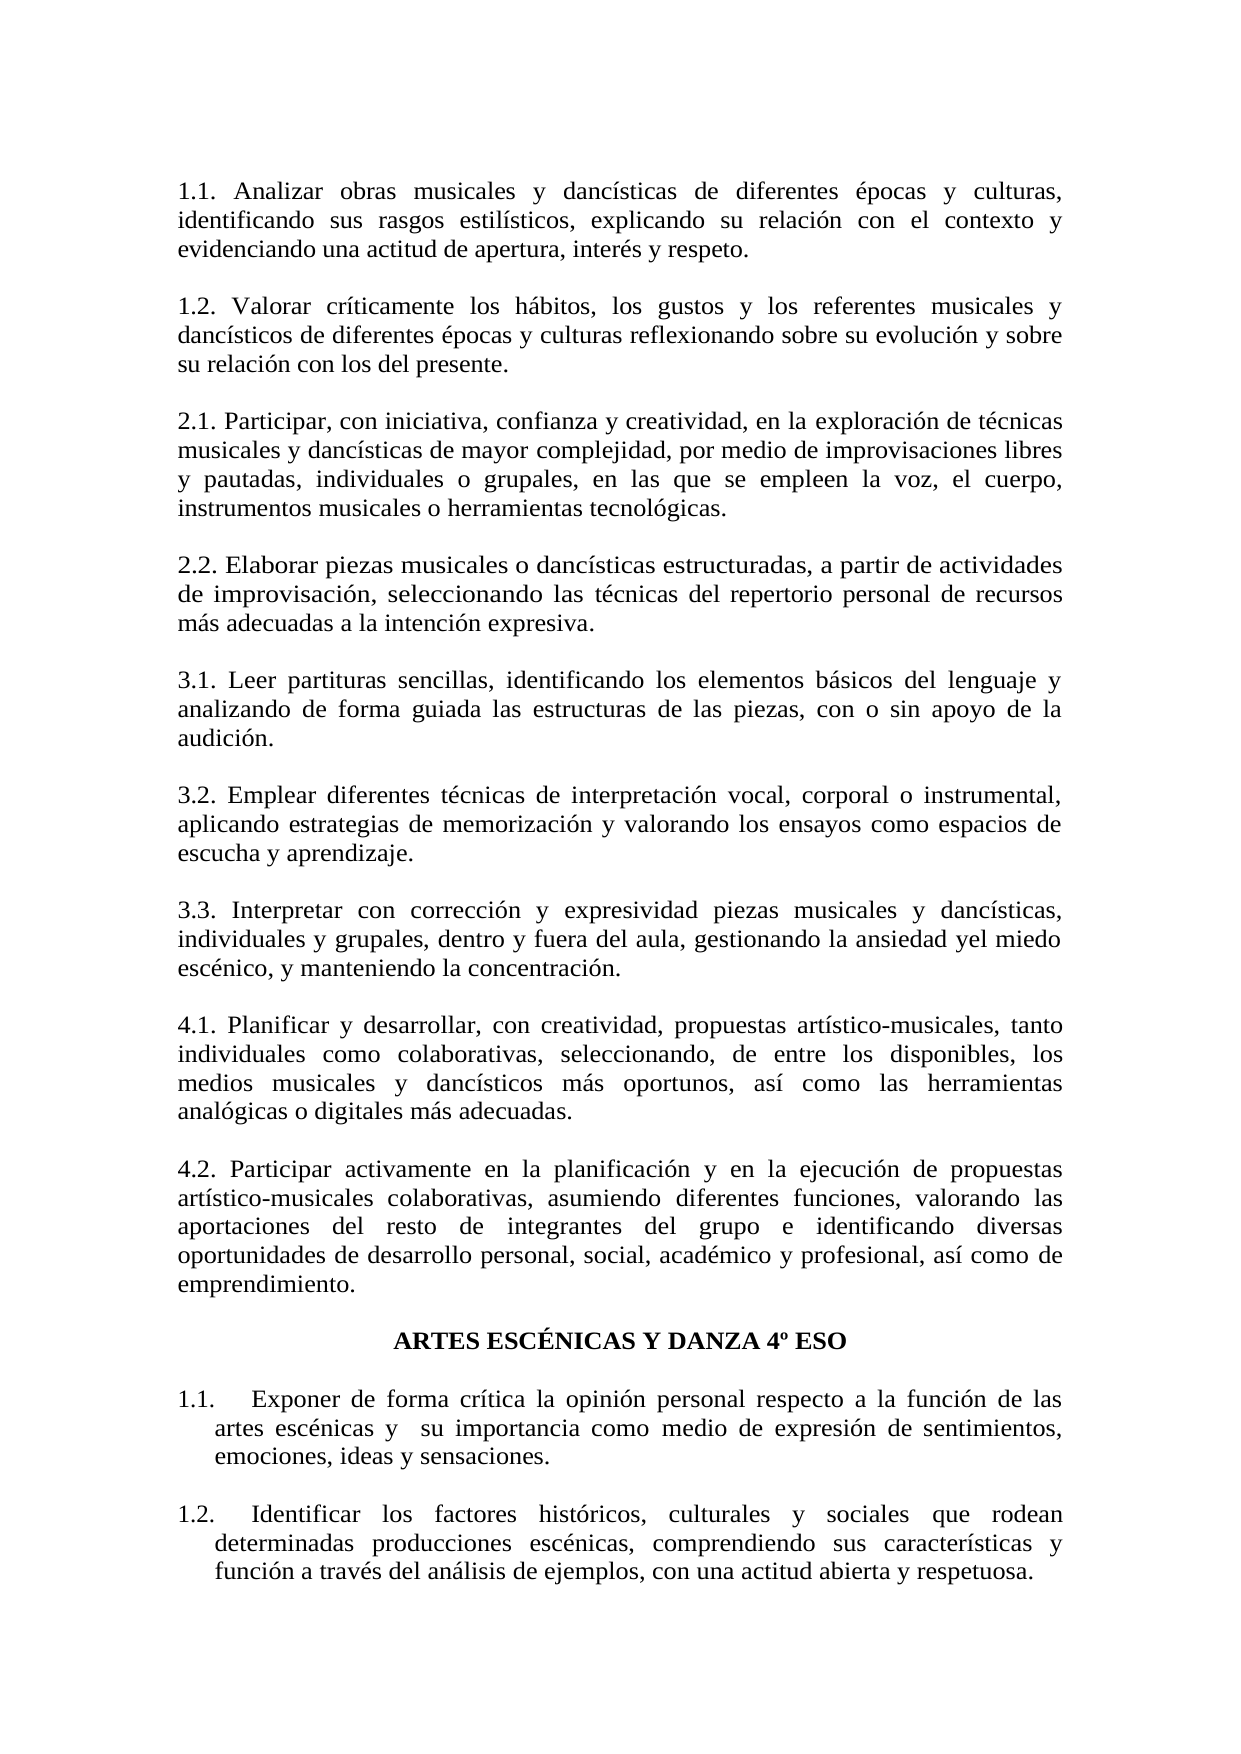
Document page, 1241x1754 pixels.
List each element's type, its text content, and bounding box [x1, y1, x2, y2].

text 1.1. Analizar obras musicales y dancísticas de diferentes épocas y culturas, identificando sus rasgos estilísticos, explicando su relación con el contexto y evidenciando una actitud de apertura, interés y respeto. [177, 176, 1063, 263]
list Identificar los factores históricos, culturales y sociales que rodean determinadas producciones escénicas, comprendiendo sus características y función a través del análisis de ejemplos, con una actitud abierta y respetuosa. [177, 1499, 1063, 1585]
text 2.1. Participar, con iniciativa, confianza y creatividad, en la exploración de técnicas musicales y dancísticas de mayor complejidad, por medio de improvisaciones libres y pautadas, individuales o grupales, en las que se empleen la voz, el cuerpo, instrumentos musicales o herramientas tecnológicas. [177, 406, 1063, 521]
text ARTES ESCÉNICAS Y DANZA 4º ESO [177, 1326, 1063, 1355]
text 4.2. Participar activamente en la planificación y en la ejecución de propuestas artístico-musicales colaborativas, asumiendo diferentes funciones, valorando las aportaciones del resto de integrantes del grupo e identificando diversas oportunidades de desarrollo personal, social, académico y profesional, así como de emprendimiento. [177, 1154, 1063, 1298]
text 2.2. Elaborar piezas musicales o dancísticas estructuradas, a partir de actividades de improvisación, seleccionando las técnicas del repertorio personal de recursos más adecuadas a la intención expresiva. [177, 550, 1063, 636]
text 3.2. Emplear diferentes técnicas de interpretación vocal, corporal o instrumental, aplicando estrategias de memorización y valorando los ensayos como espacios de escucha y aprendizaje. [177, 780, 1063, 866]
text 3.1. Leer partituras sencillas, identificando los elementos básicos del lenguaje y analizando de forma guiada las estructuras de las piezas, con o sin apoyo de la audición. [177, 665, 1063, 751]
text 1.2. Valorar críticamente los hábitos, los gustos y los referentes musicales y dancísticos de diferentes épocas y culturas reflexionando sobre su evolución y sobre su relación con los del presente. [177, 291, 1063, 378]
list Exponer de forma crítica la opinión personal respecto a la función de las artes escénicas y su importancia como medio de expresión de sentimientos, emociones, ideas y sensaciones. [177, 1384, 1063, 1470]
text 4.1. Planificar y desarrollar, con creatividad, propuestas artístico-musicales, tanto individuales como colaborativas, seleccionando, de entre los disponibles, los medios musicales y dancísticos más oportunos, así como las herramientas analógicas o digitales más adecuadas. [177, 1010, 1063, 1125]
text 3.3. Interpretar con corrección y expresividad piezas musicales y dancísticas, individuales y grupales, dentro y fuera del aula, gestionando la ansiedad yel miedo escénico, y manteniendo la concentración. [177, 895, 1063, 981]
